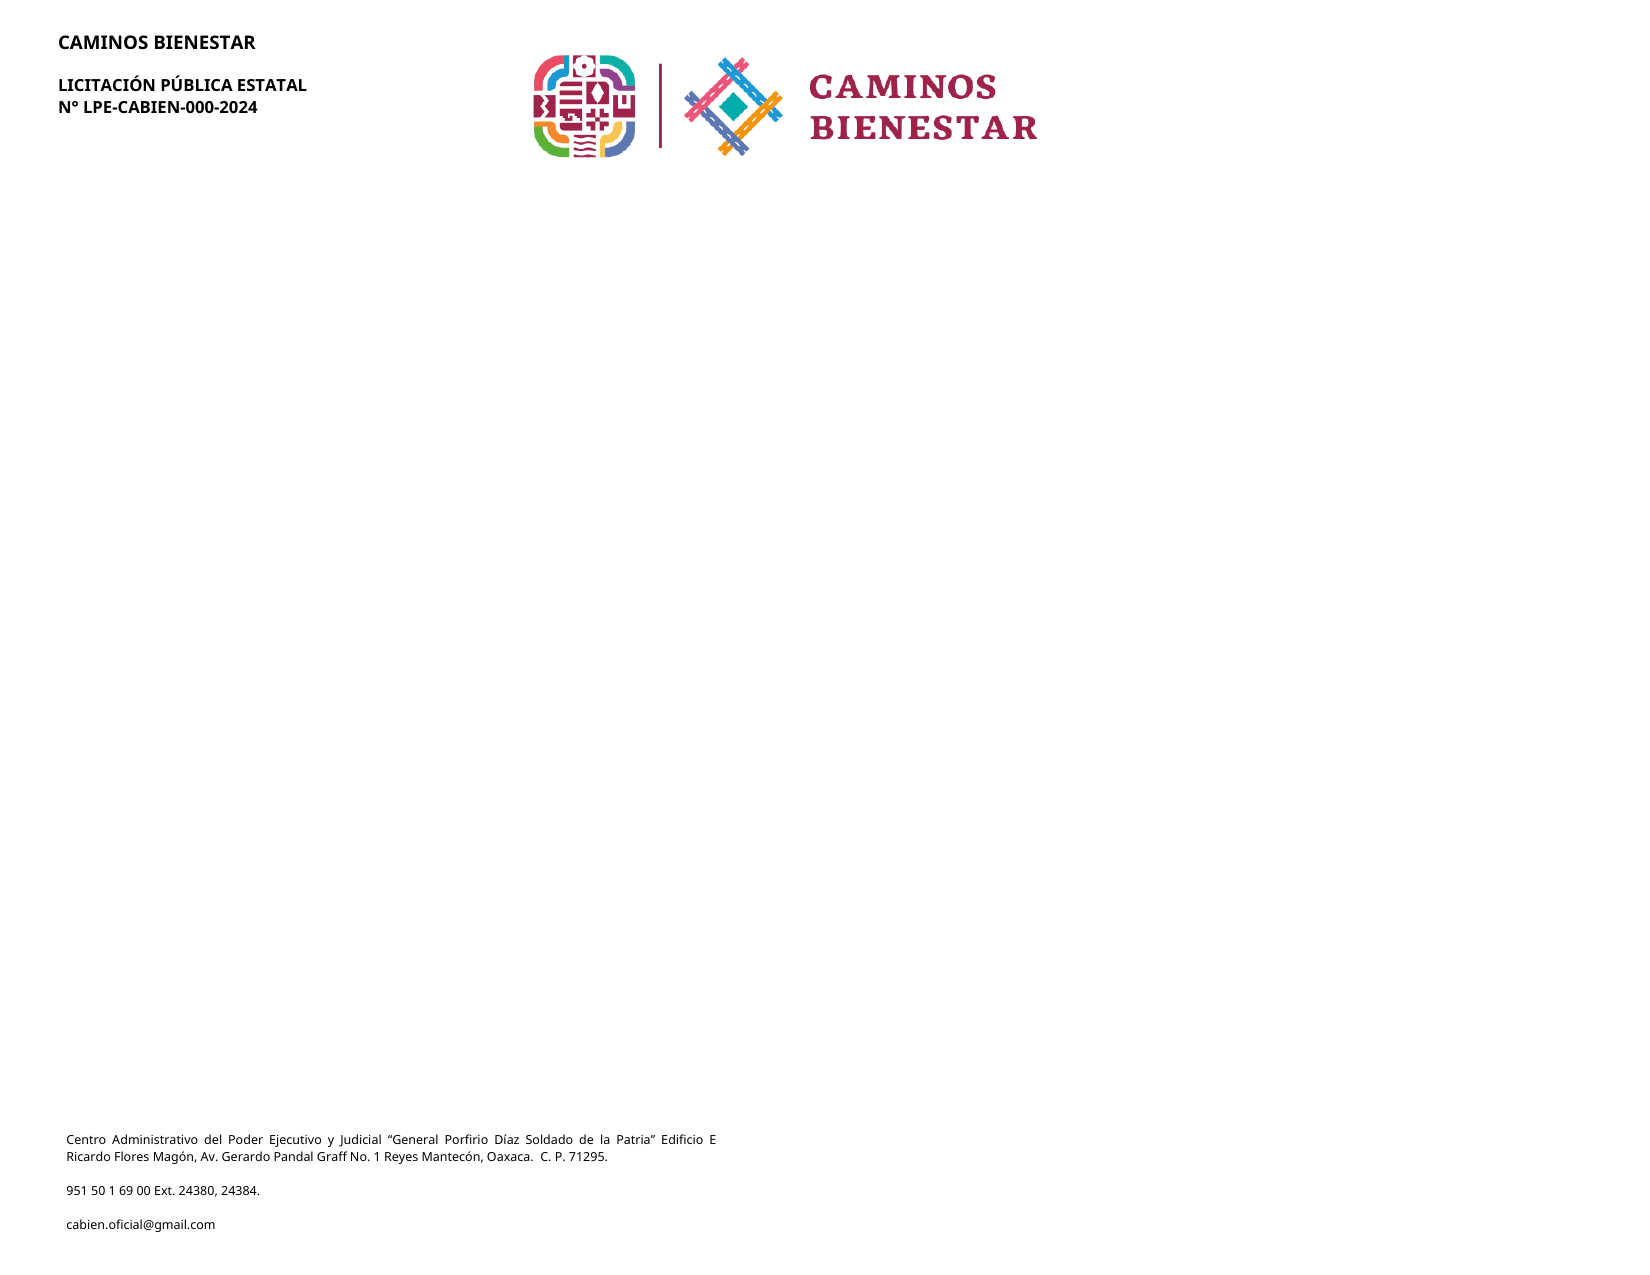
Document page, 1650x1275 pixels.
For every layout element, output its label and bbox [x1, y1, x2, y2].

picture [508, 32, 1044, 206]
